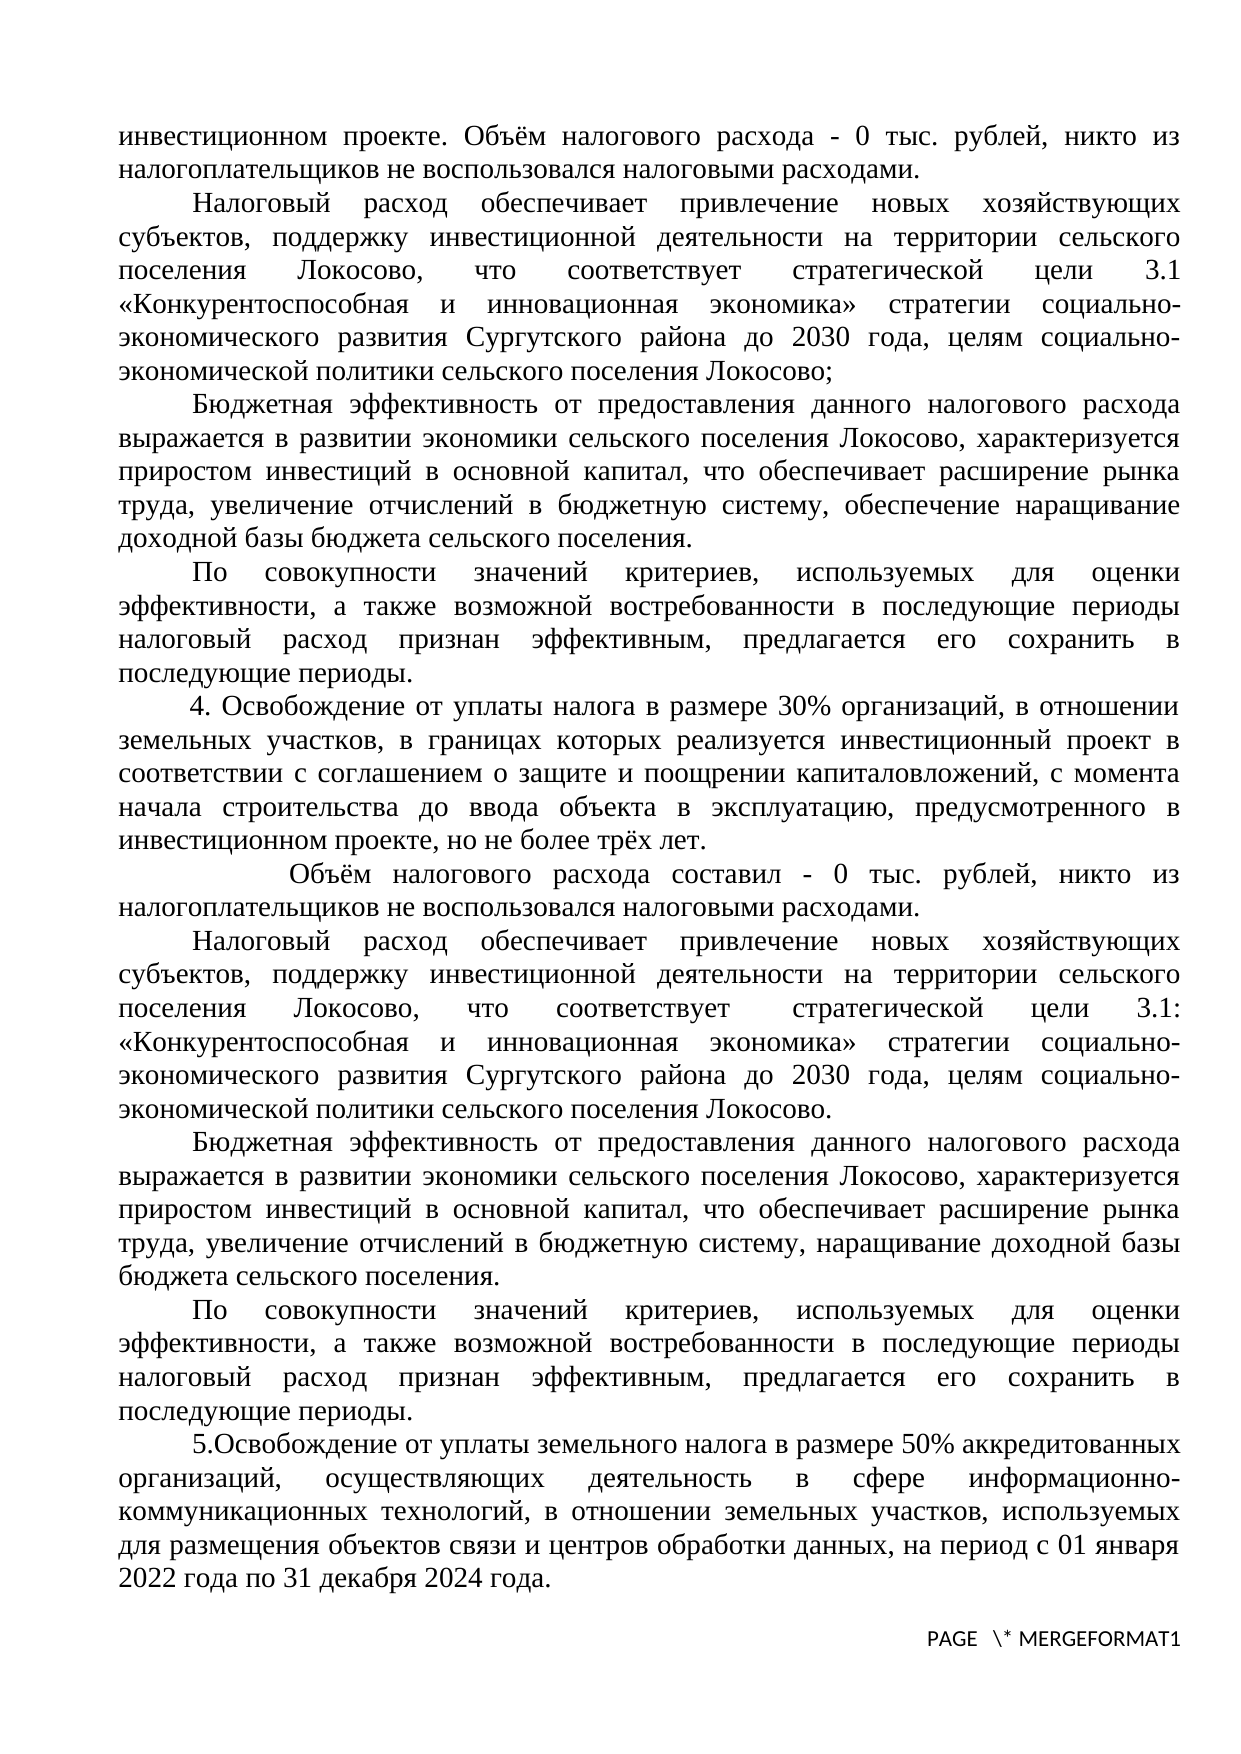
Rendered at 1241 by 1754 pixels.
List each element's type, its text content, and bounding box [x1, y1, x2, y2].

text 5.Освобождение от уплаты земельного налога в размере 50% аккредитованных организаций, осуществляющих деятельность в сфере информационно-коммуникационных технологий, в отношении земельных участков, используемых для размещения объектов связи и центров обработки данных, на период с 01 января 2022 года по 31 декабря 2024 года. [118, 1426, 1181, 1594]
text Налоговый расход обеспечивает привлечение новых хозяйствующих субъектов, поддержку инвестиционной деятельности на территории сельского поселения Локосово, что соответствует стратегической цели 3.1: «Конкурентоспособная и инновационная экономика» стратегии социально-экономического развития Сургутского района до 2030 года, целям социально-экономической политики сельского поселения Локосово. [118, 923, 1181, 1124]
text Налоговый расход обеспечивает привлечение новых хозяйствующих субъектов, поддержку инвестиционной деятельности на территории сельского поселения Локосово, что соответствует стратегической цели 3.1 «Конкурентоспособная и инновационная экономика» стратегии социально-экономического развития Сургутского района до 2030 года, целям социально-экономической политики сельского поселения Локосово; [118, 185, 1181, 386]
text По совокупности значений критериев, используемых для оценки эффективности, а также возможной востребованности в последующие периоды налоговый расход признан эффективным, предлагается его сохранить в последующие периоды. [118, 554, 1181, 688]
text Бюджетная эффективность от предоставления данного налогового расхода выражается в развитии экономики сельского поселения Локосово, характеризуется приростом инвестиций в основной капитал, что обеспечивает расширение рынка труда, увеличение отчислений в бюджетную систему, обеспечение наращивание доходной базы бюджета сельского поселения. [118, 386, 1181, 554]
text Бюджетная эффективность от предоставления данного налогового расхода выражается в развитии экономики сельского поселения Локосово, характеризуется приростом инвестиций в основной капитал, что обеспечивает расширение рынка труда, увеличение отчислений в бюджетную систему, наращивание доходной базы бюджета сельского поселения. [118, 1124, 1181, 1292]
text По совокупности значений критериев, используемых для оценки эффективности, а также возможной востребованности в последующие периоды налоговый расход признан эффективным, предлагается его сохранить в последующие периоды. [118, 1292, 1181, 1426]
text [118, 118, 1181, 185]
text Объём налогового расхода составил - 0 тыс. рублей, никто из налогоплательщиков не воспользовался налоговыми расходами. [118, 856, 1181, 923]
text 4. Освобождение от уплаты налога в размере 30% организаций, в отношении земельных участков, в границах которых реализуется инвестиционный проект в соответствии с соглашением о защите и поощрении капиталовложений, с момента начала строительства до ввода объекта в эксплуатацию, предусмотренного в инвестиционном проекте, но не более трёх лет. [118, 688, 1181, 856]
